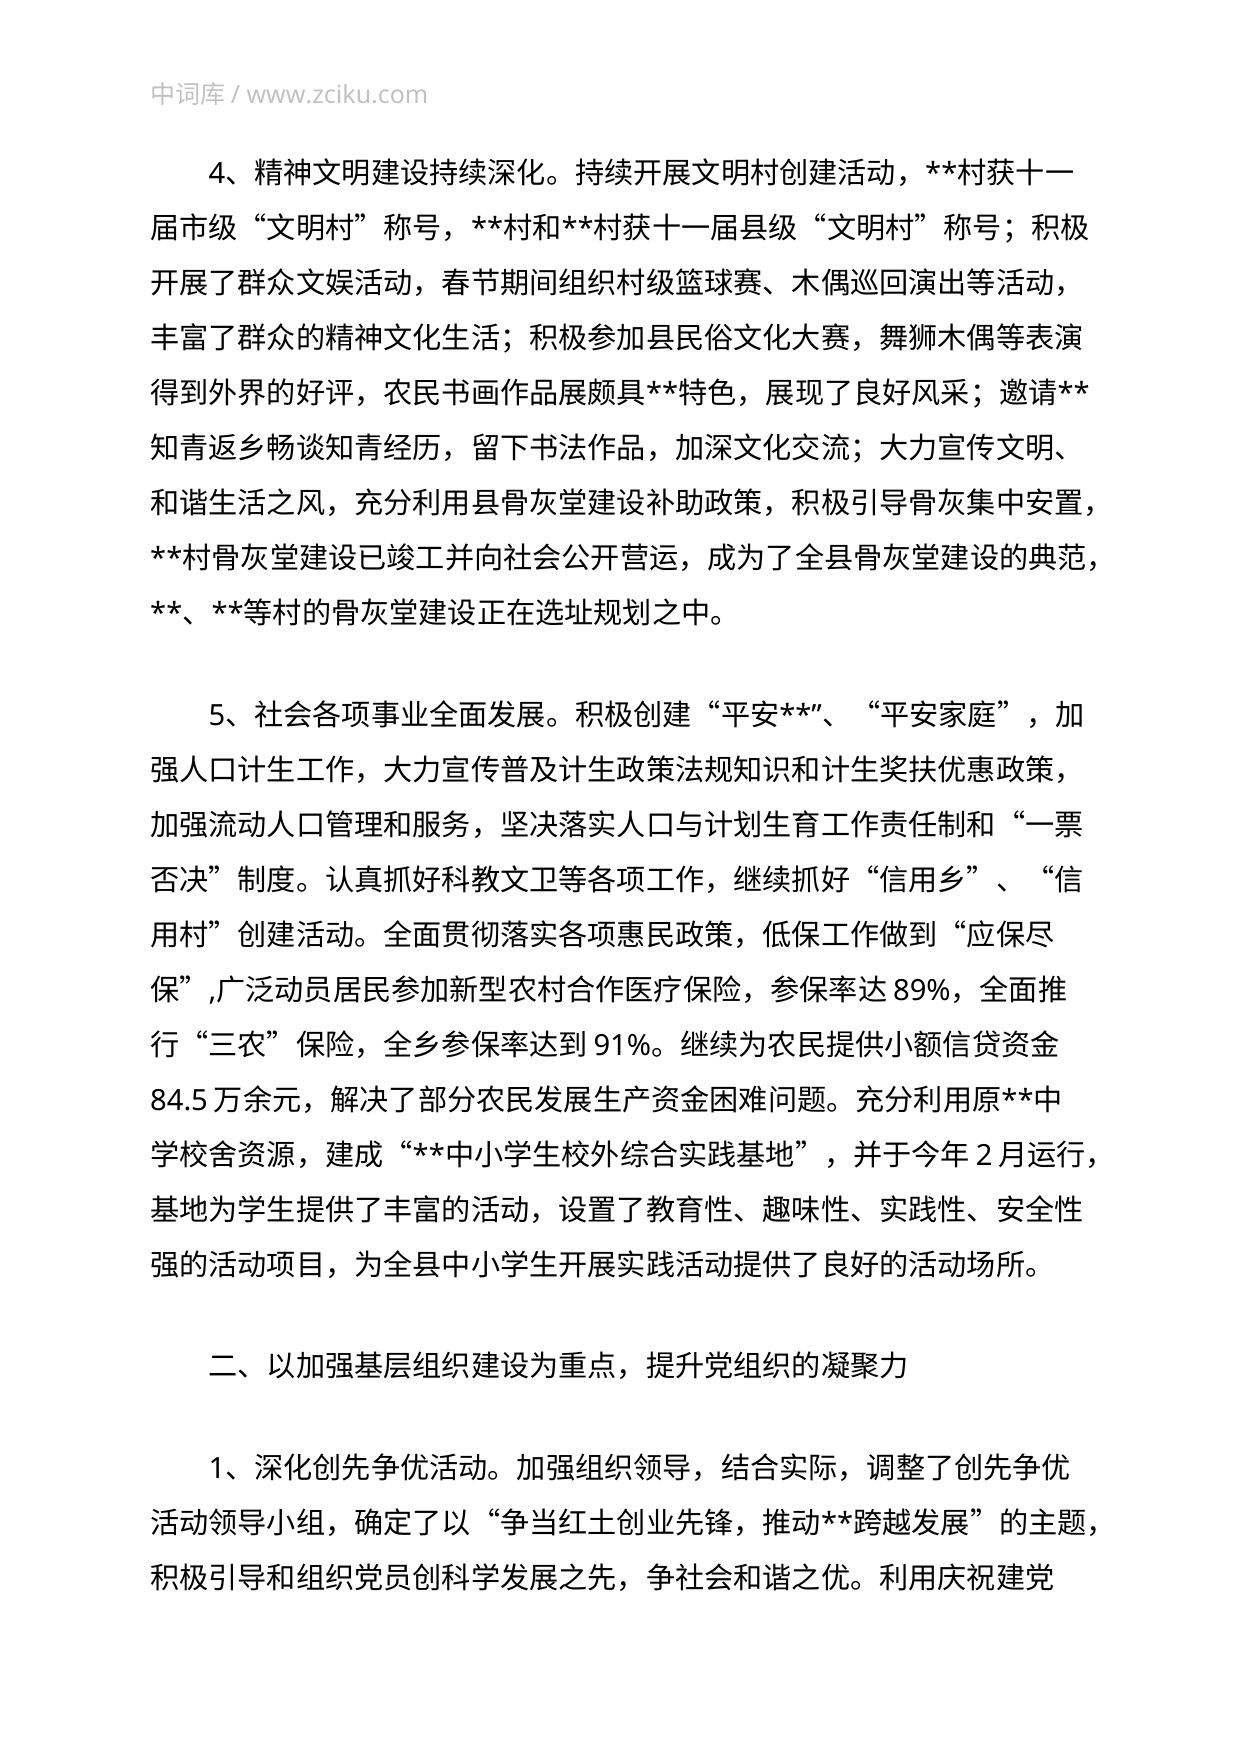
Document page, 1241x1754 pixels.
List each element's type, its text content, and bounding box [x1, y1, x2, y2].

text 5、社会各项事业全面发展。积极创建“平安**”、“平安家庭”，加强人口计生工作，大力宣传普及计生政策法规知识和计生奖扶优惠政策，加强流动人口管理和服务，坚决落实人口与计划生育工作责任制和“一票否决”制度。认真抓好科教文卫等各项工作，继续抓好“信用乡”、“信用村”创建活动。全面贯彻落实各项惠民政策，低保工作做到“应保尽保”,广泛动员居民参加新型农村合作医疗保险，参保率达89%，全面推行“三农”保险，全乡参保率达到91%。继续为农民提供小额信贷资金84.5万余元，解决了部分农民发展生产资金困难问题。充分利用原**中学校舍资源，建成“**中小学生校外综合实践基地”，并于今年2月运行，基地为学生提供了丰富的活动，设置了教育性、趣味性、实践性、安全性强的活动项目，为全县中小学生开展实践活动提供了良好的活动场所。 [150, 692, 1090, 1283]
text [150, 1444, 1090, 1597]
text 4、精神文明建设持续深化。持续开展文明村创建活动，**村获十一届市级“文明村”称号，**村和**村获十一届县级“文明村”称号；积极开展了群众文娱活动，春节期间组织村级篮球赛、木偶巡回演出等活动，丰富了群众的精神文化生活；积极参加县民俗文化大赛，舞狮木偶等表演得到外界的好评，农民书画作品展颇具**特色，展现了良好风采；邀请**知青返乡畅谈知青经历，留下书法作品，加深文化交流；大力宣传文明、和谐生活之风，充分利用县骨灰堂建设补助政策，积极引导骨灰集中安置，**村骨灰堂建设已竣工并向社会公开营运，成为了全县骨灰堂建设的典范，**、**等村的骨灰堂建设正在选址规划之中。 [150, 150, 1090, 632]
text 二、以加强基层组织建设为重点，提升党组织的凝聚力 [150, 1343, 1090, 1385]
